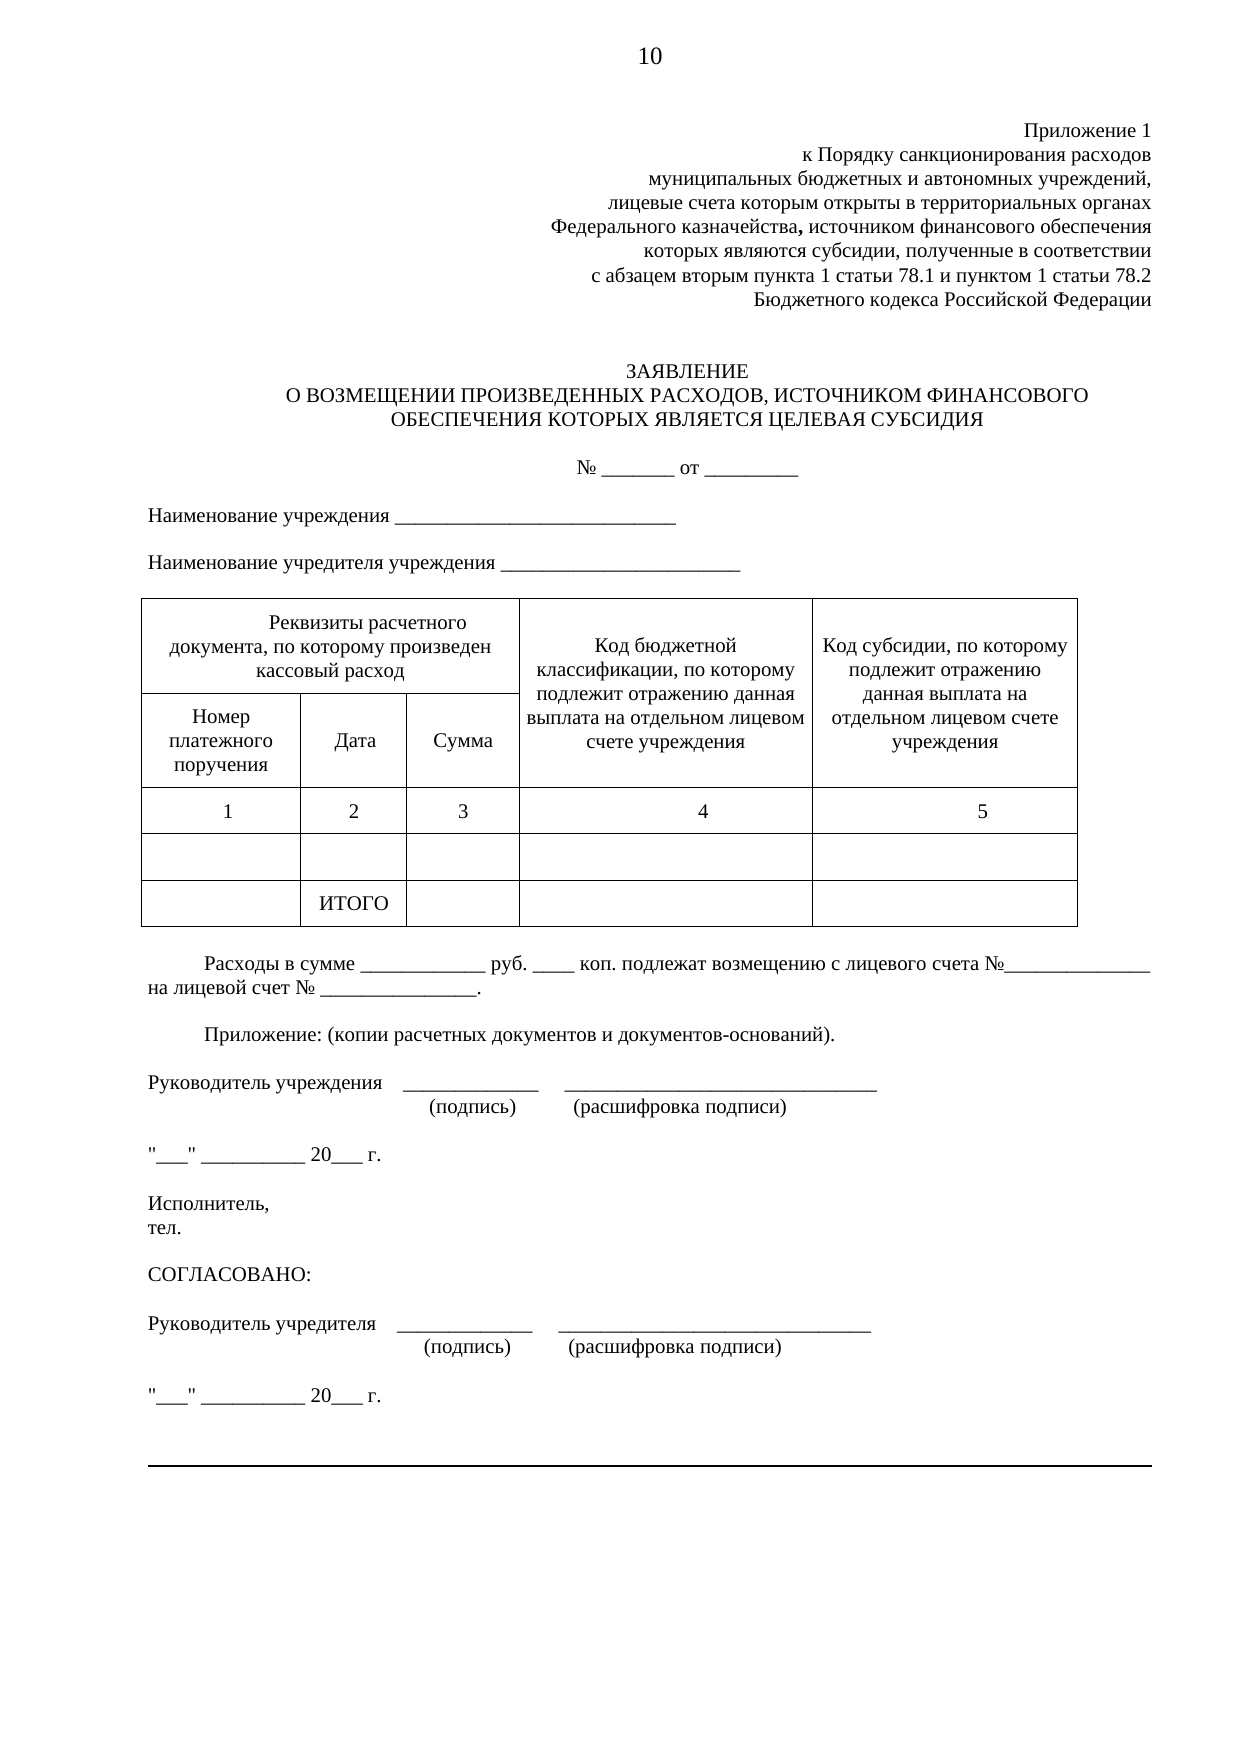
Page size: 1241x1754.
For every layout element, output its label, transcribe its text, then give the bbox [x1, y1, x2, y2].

text "___" __________ 20___ г. [148, 1383, 1152, 1407]
table_header Код субсидии, по которому подлежит отражению данная выплата на отдельном лицевом счете учреждения [813, 599, 1077, 787]
text № _______ от _________ [148, 455, 1152, 479]
text ЗАЯВЛЕНИЕ [148, 359, 1152, 383]
text Исполнитель, [148, 1191, 1152, 1214]
text (подпись) (расшифровка подписи) [148, 1334, 1152, 1358]
table_cell 3 [407, 788, 519, 833]
table_cell Номер платежного поручения [142, 694, 300, 787]
text СОГЛАСОВАНО: [148, 1262, 1152, 1286]
table_cell [301, 834, 406, 880]
table_cell Дата [301, 694, 406, 787]
text Руководитель учредителя _____________ ______________________________ [148, 1310, 1152, 1334]
text к Порядку санкционирования расходов [148, 142, 1152, 166]
text Приложение 1 [148, 118, 1152, 142]
text Наименование учредителя учреждения _______________________ [148, 550, 1152, 574]
table_cell [142, 881, 300, 926]
table_cell 1 [142, 788, 300, 833]
table_cell [520, 834, 812, 880]
table_cell [813, 834, 1077, 880]
text Наименование учреждения ___________________________ [148, 503, 1152, 527]
text лицевые счета которым открыты в территориальных органах [148, 190, 1152, 214]
table_header Реквизиты расчетного документа, по которому произведен кассовый расход [142, 599, 519, 692]
table_header Код бюджетной классификации, по которому подлежит отражению данная выплата на отдельном лицевом счете учреждения [520, 599, 812, 787]
table_cell [813, 881, 1077, 926]
text муниципальных бюджетных и автономных учреждений, [148, 166, 1152, 190]
table_cell [407, 834, 519, 880]
text с абзацем вторым пункта 1 статьи 78.1 и пунктом 1 статьи 78.2 [148, 262, 1152, 287]
table_cell Сумма [407, 694, 519, 787]
text "___" __________ 20___ г. [148, 1142, 1152, 1166]
text Руководитель учреждения _____________ ______________________________ [148, 1070, 1152, 1094]
table_cell ИТОГО [301, 881, 406, 926]
table_cell [407, 881, 519, 926]
table_cell [142, 834, 300, 880]
text Приложение: (копии расчетных документов и документов-оснований). [148, 1022, 1152, 1046]
text (подпись) (расшифровка подписи) [148, 1094, 1152, 1118]
text тел. [148, 1214, 1152, 1239]
table_cell 2 [301, 788, 406, 833]
table_cell 4 [520, 788, 812, 833]
table_cell [520, 881, 812, 926]
text которых являются субсидии, полученные в соответствии [148, 238, 1152, 262]
table_cell 5 [813, 788, 1077, 833]
text Федерального казначейства, источником финансового обеспечения [148, 214, 1152, 238]
text Бюджетного кодекса Российской Федерации [148, 287, 1152, 311]
text Расходы в сумме ____________ руб. ____ коп. подлежат возмещению с лицевого счета №______________ на лицевой счет № _______________. [148, 951, 1152, 999]
text ОБЕСПЕЧЕНИЯ КОТОРЫХ ЯВЛЯЕТСЯ ЦЕЛЕВАЯ СУБСИДИЯ [148, 407, 1152, 431]
text О ВОЗМЕЩЕНИИ ПРОИЗВЕДЕННЫХ РАСХОДОВ, ИСТОЧНИКОМ ФИНАНСОВОГО [148, 383, 1152, 407]
